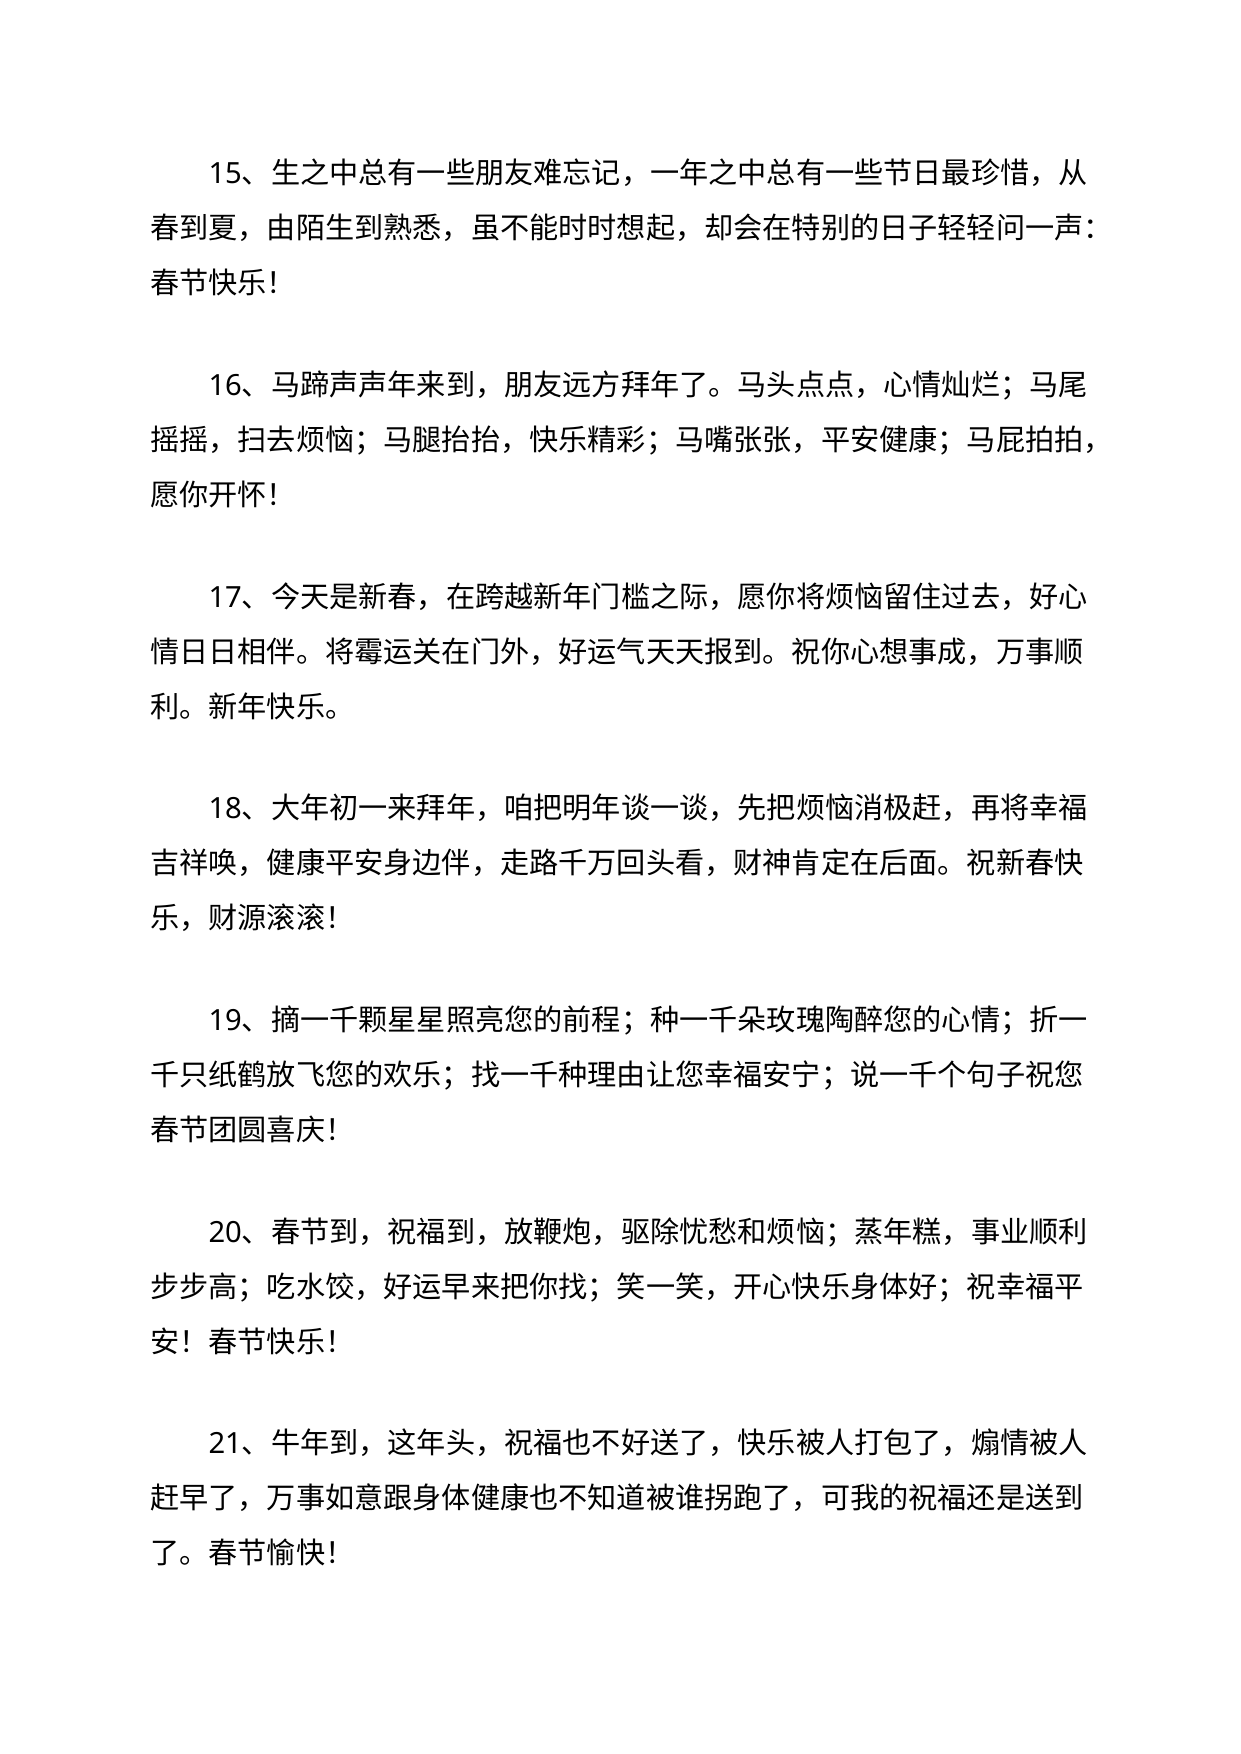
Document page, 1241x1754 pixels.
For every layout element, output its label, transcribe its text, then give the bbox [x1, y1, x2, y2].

text 17、今天是新春，在跨越新年门槛之际，愿你将烦恼留住过去，好心情日日相伴。将霉运关在门外，好运气天天报到。祝你心想事成，万事顺利。新年快乐。 [150, 573, 1090, 726]
text 18、大年初一来拜年，咱把明年谈一谈，先把烦恼消极赶，再将幸福吉祥唤，健康平安身边伴，走路千万回头看，财神肯定在后面。祝新春快乐，财源滚滚！ [150, 785, 1090, 937]
text 21、牛年到，这年头，祝福也不好送了，快乐被人打包了，煽情被人赶早了，万事如意跟身体健康也不知道被谁拐跑了，可我的祝福还是送到了。春节愉快！ [150, 1420, 1090, 1572]
text 15、生之中总有一些朋友难忘记，一年之中总有一些节日最珍惜，从春到夏，由陌生到熟悉，虽不能时时想起，却会在特别的日子轻轻问一声：春节快乐！ [150, 150, 1090, 302]
text 19、摘一千颗星星照亮您的前程；种一千朵玫瑰陶醉您的心情；折一千只纸鹤放飞您的欢乐；找一千种理由让您幸福安宁；说一千个句子祝您春节团圆喜庆！ [150, 997, 1090, 1149]
text 16、马蹄声声年来到，朋友远方拜年了。马头点点，心情灿烂；马尾摇摇，扫去烦恼；马腿抬抬，快乐精彩；马嘴张张，平安健康；马屁拍拍，愿你开怀！ [150, 362, 1090, 514]
text 20、春节到，祝福到，放鞭炮，驱除忧愁和烦恼；蒸年糕，事业顺利步步高；吃水饺，好运早来把你找；笑一笑，开心快乐身体好；祝幸福平安！春节快乐！ [150, 1208, 1090, 1361]
